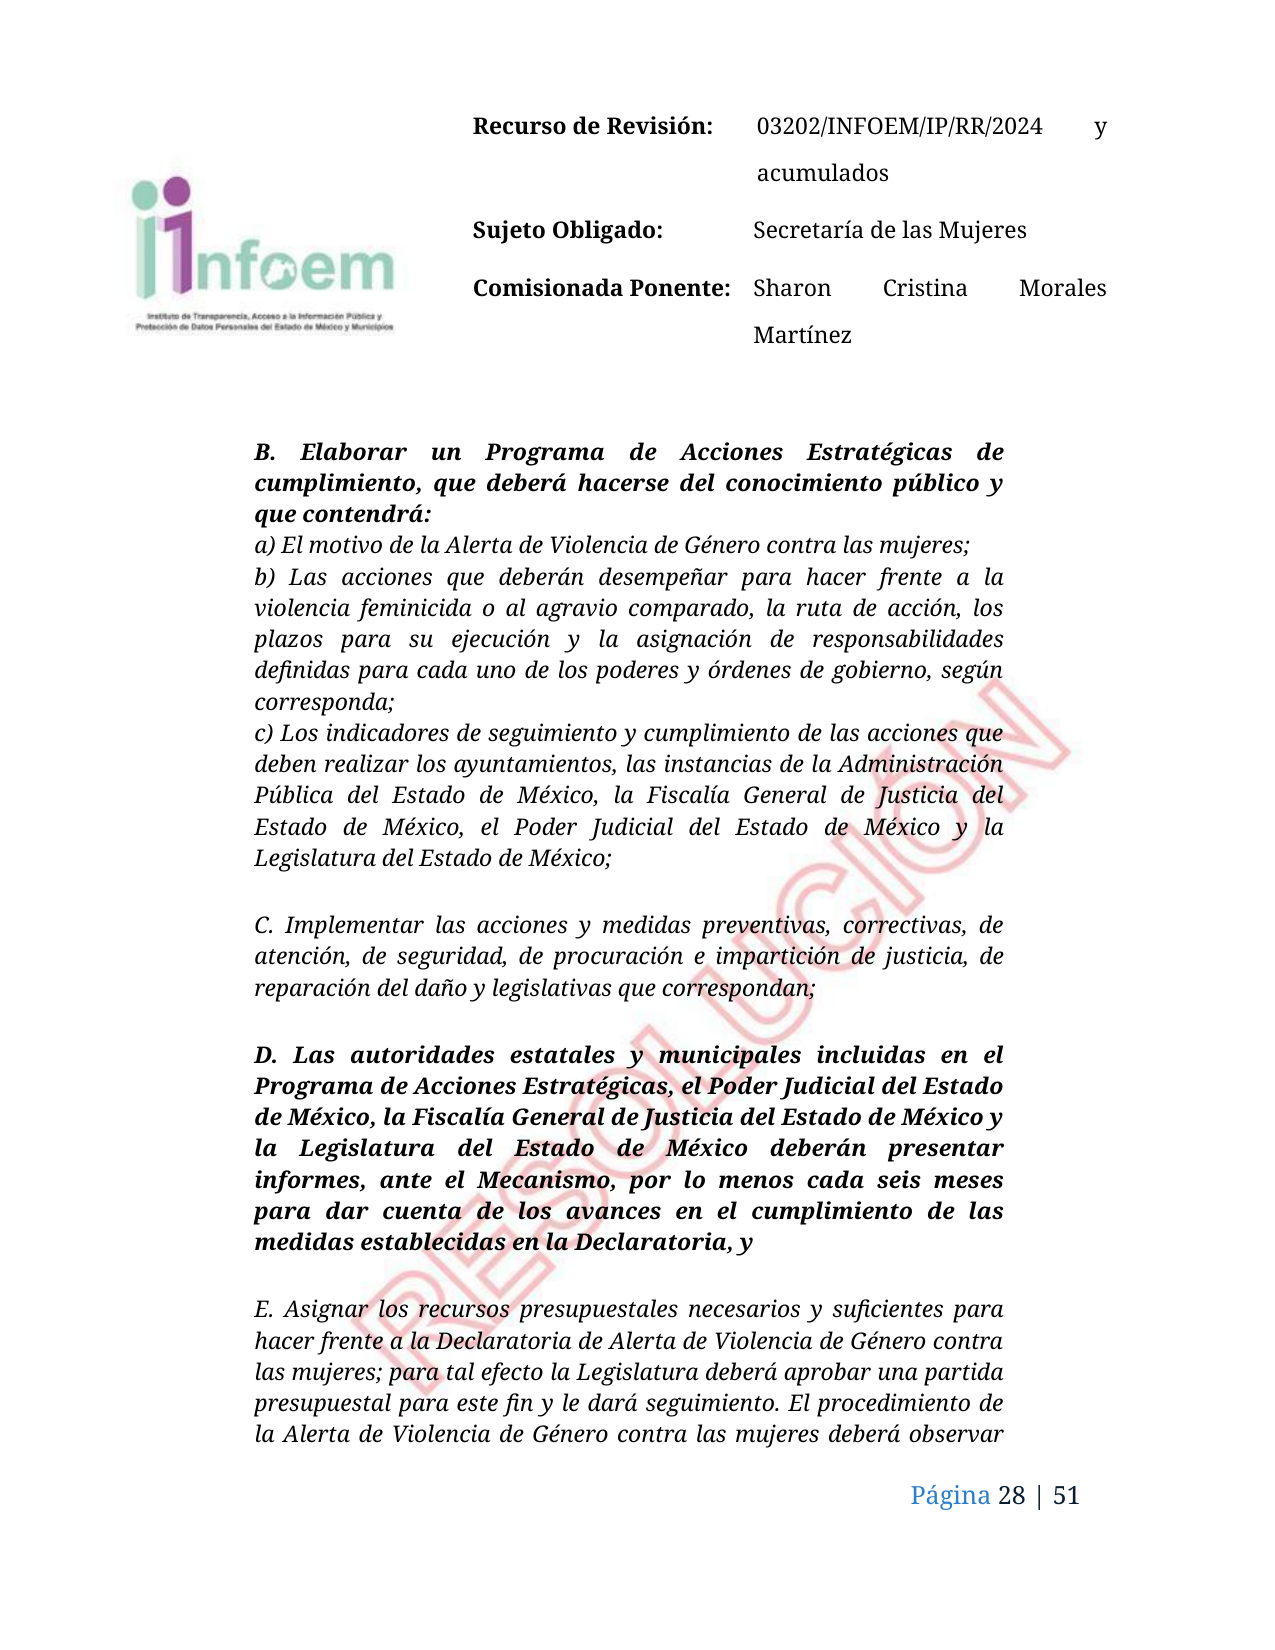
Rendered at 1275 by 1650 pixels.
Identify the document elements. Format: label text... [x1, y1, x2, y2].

picture [2, 111, 1275, 1650]
title D. Las autoridades estatales y municipales incluidas en el Programa de Acciones Estratégicas, el Poder Judicial del Estado de México, la Fiscalía General de Justicia del Estado de México y la Legislatura del Estado de México deberán presentar informes, ante el Mecanismo, por lo menos cada seis meses para dar cuenta de los avances en el cumplimiento de las medidas establecidas en la Declaratoria, y [254, 1039, 1007, 1257]
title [254, 1293, 1007, 1449]
title c) Los indicadores de seguimiento y cumplimiento de las acciones que deben realizar los ayuntamientos, las instancias de la Administración Pública del Estado de México, la Fiscalía General de Justicia del Estado de México, el Poder Judicial del Estado de México y la Legislatura del Estado de México; [254, 717, 1007, 873]
title C. Implementar las acciones y medidas preventivas, correctivas, de atención, de seguridad, de procuración e impartición de justicia, de reparación del daño y legislativas que correspondan; [254, 909, 1007, 1003]
title B. Elaborar un Programa de Acciones Estratégicas de cumplimiento, que deberá hacerse del conocimiento público y que contendrá: [254, 436, 1007, 529]
title b) Las acciones que deberán desempeñar para hacer frente a la violencia feminicida o al agravio comparado, la ruta de acción, los plazos para su ejecución y la asignación de responsabilidades definidas para cada uno de los poderes y órdenes de gobierno, según corresponda; [254, 561, 1007, 717]
title a) El motivo de la Alerta de Violencia de Género contra las mujeres; [254, 529, 1007, 561]
